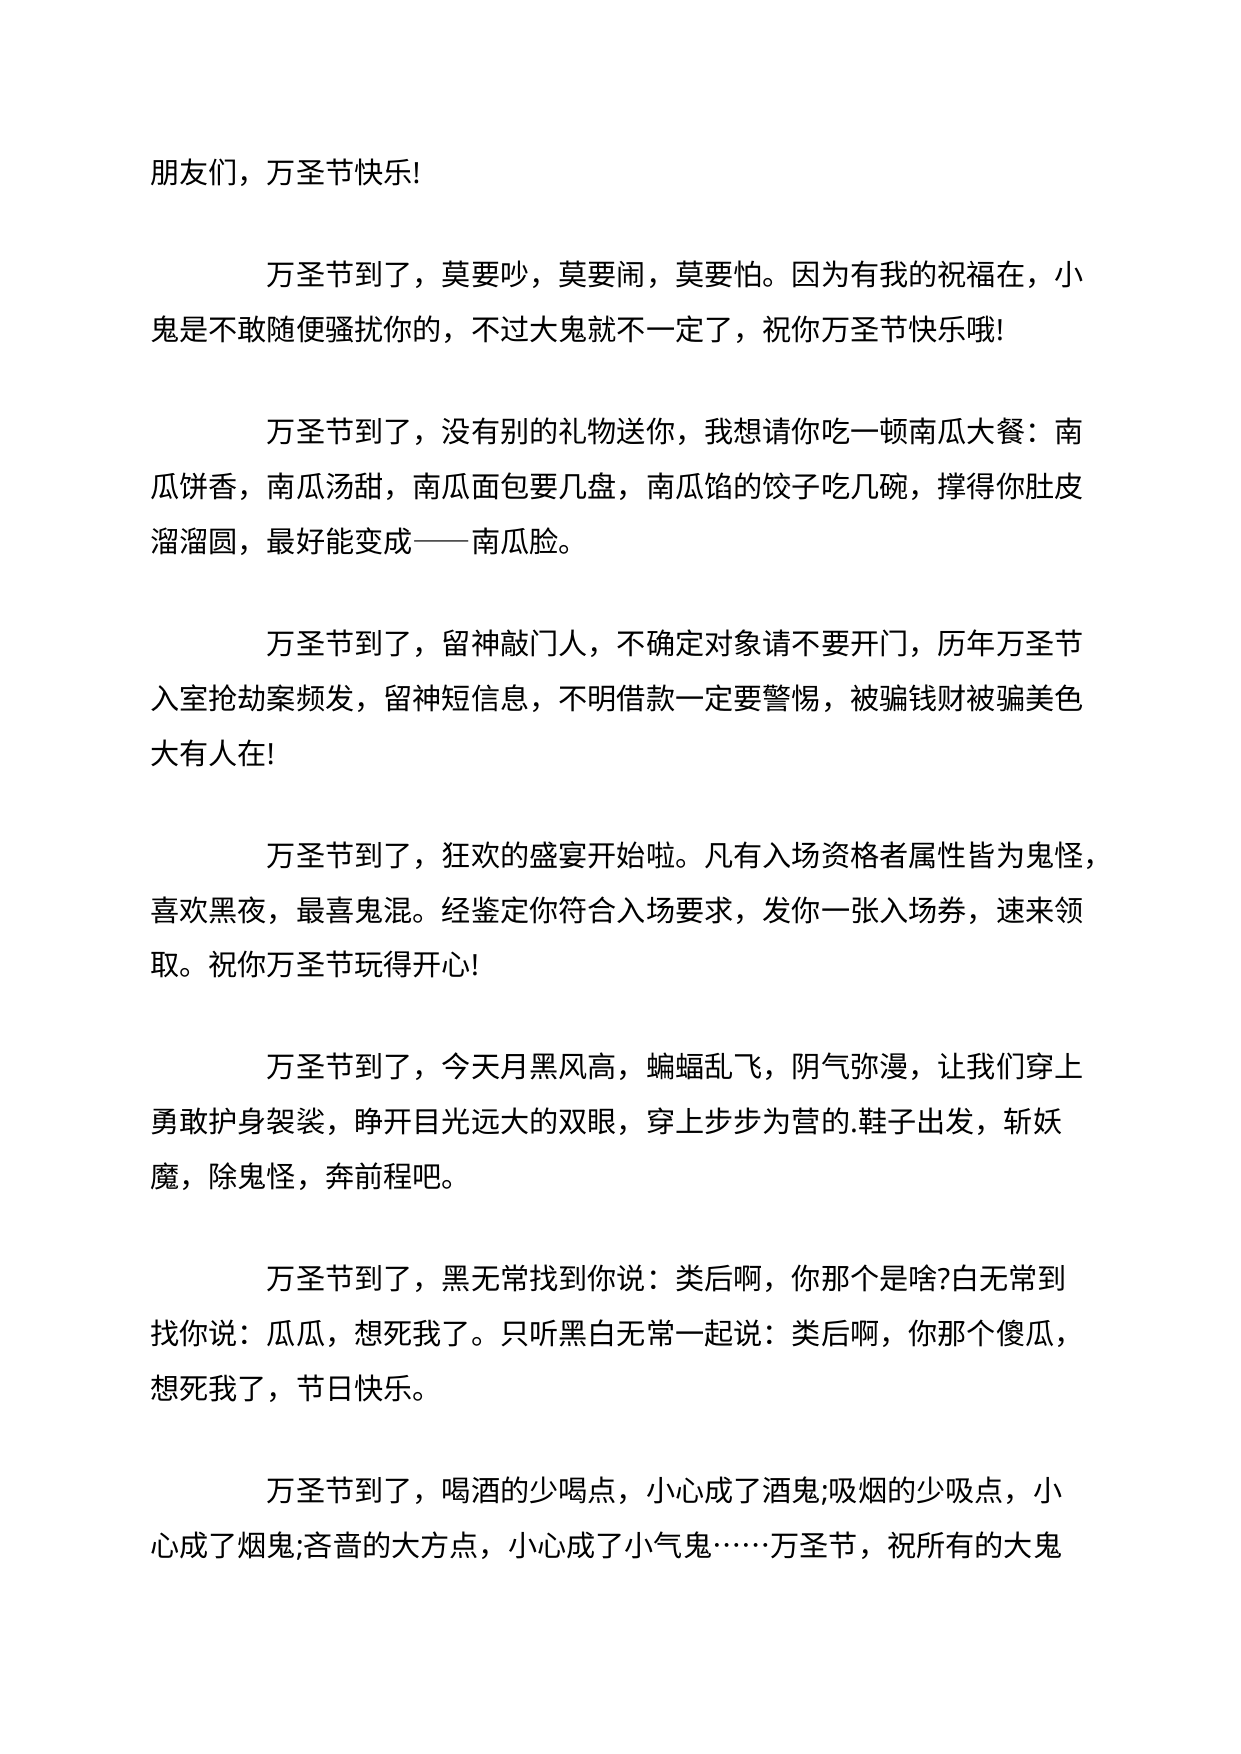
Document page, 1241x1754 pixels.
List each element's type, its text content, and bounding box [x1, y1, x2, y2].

text 万圣节到了，莫要吵，莫要闹，莫要怕。因为有我的祝福在，小鬼是不敢随便骚扰你的，不过大鬼就不一定了，祝你万圣节快乐哦! [150, 252, 1090, 349]
text 万圣节到了，没有别的礼物送你，我想请你吃一顿南瓜大餐：南瓜饼香，南瓜汤甜，南瓜面包要几盘，南瓜馅的饺子吃几碗，撑得你肚皮溜溜圆，最好能变成——南瓜脸。 [150, 409, 1090, 561]
text 万圣节到了，黑无常找到你说：类后啊，你那个是啥?白无常到找你说：瓜瓜，想死我了。只听黑白无常一起说：类后啊，你那个傻瓜，想死我了，节日快乐。 [150, 1256, 1090, 1408]
text 万圣节到了，留神敲门人，不确定对象请不要开门，历年万圣节入室抢劫案频发，留神短信息，不明借款一定要警惕，被骗钱财被骗美色大有人在! [150, 620, 1090, 773]
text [150, 1467, 1090, 1565]
text 万圣节到了，狂欢的盛宴开始啦。凡有入场资格者属性皆为鬼怪，喜欢黑夜，最喜鬼混。经鉴定你符合入场要求，发你一张入场券，速来领取。祝你万圣节玩得开心! [150, 832, 1090, 984]
text 万圣节到了，今天月黑风高，蝙蝠乱飞，阴气弥漫，让我们穿上勇敢护身袈裟，睁开目光远大的双眼，穿上步步为营的.鞋子出发，斩妖魔，除鬼怪，奔前程吧。 [150, 1044, 1090, 1196]
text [150, 150, 1090, 192]
